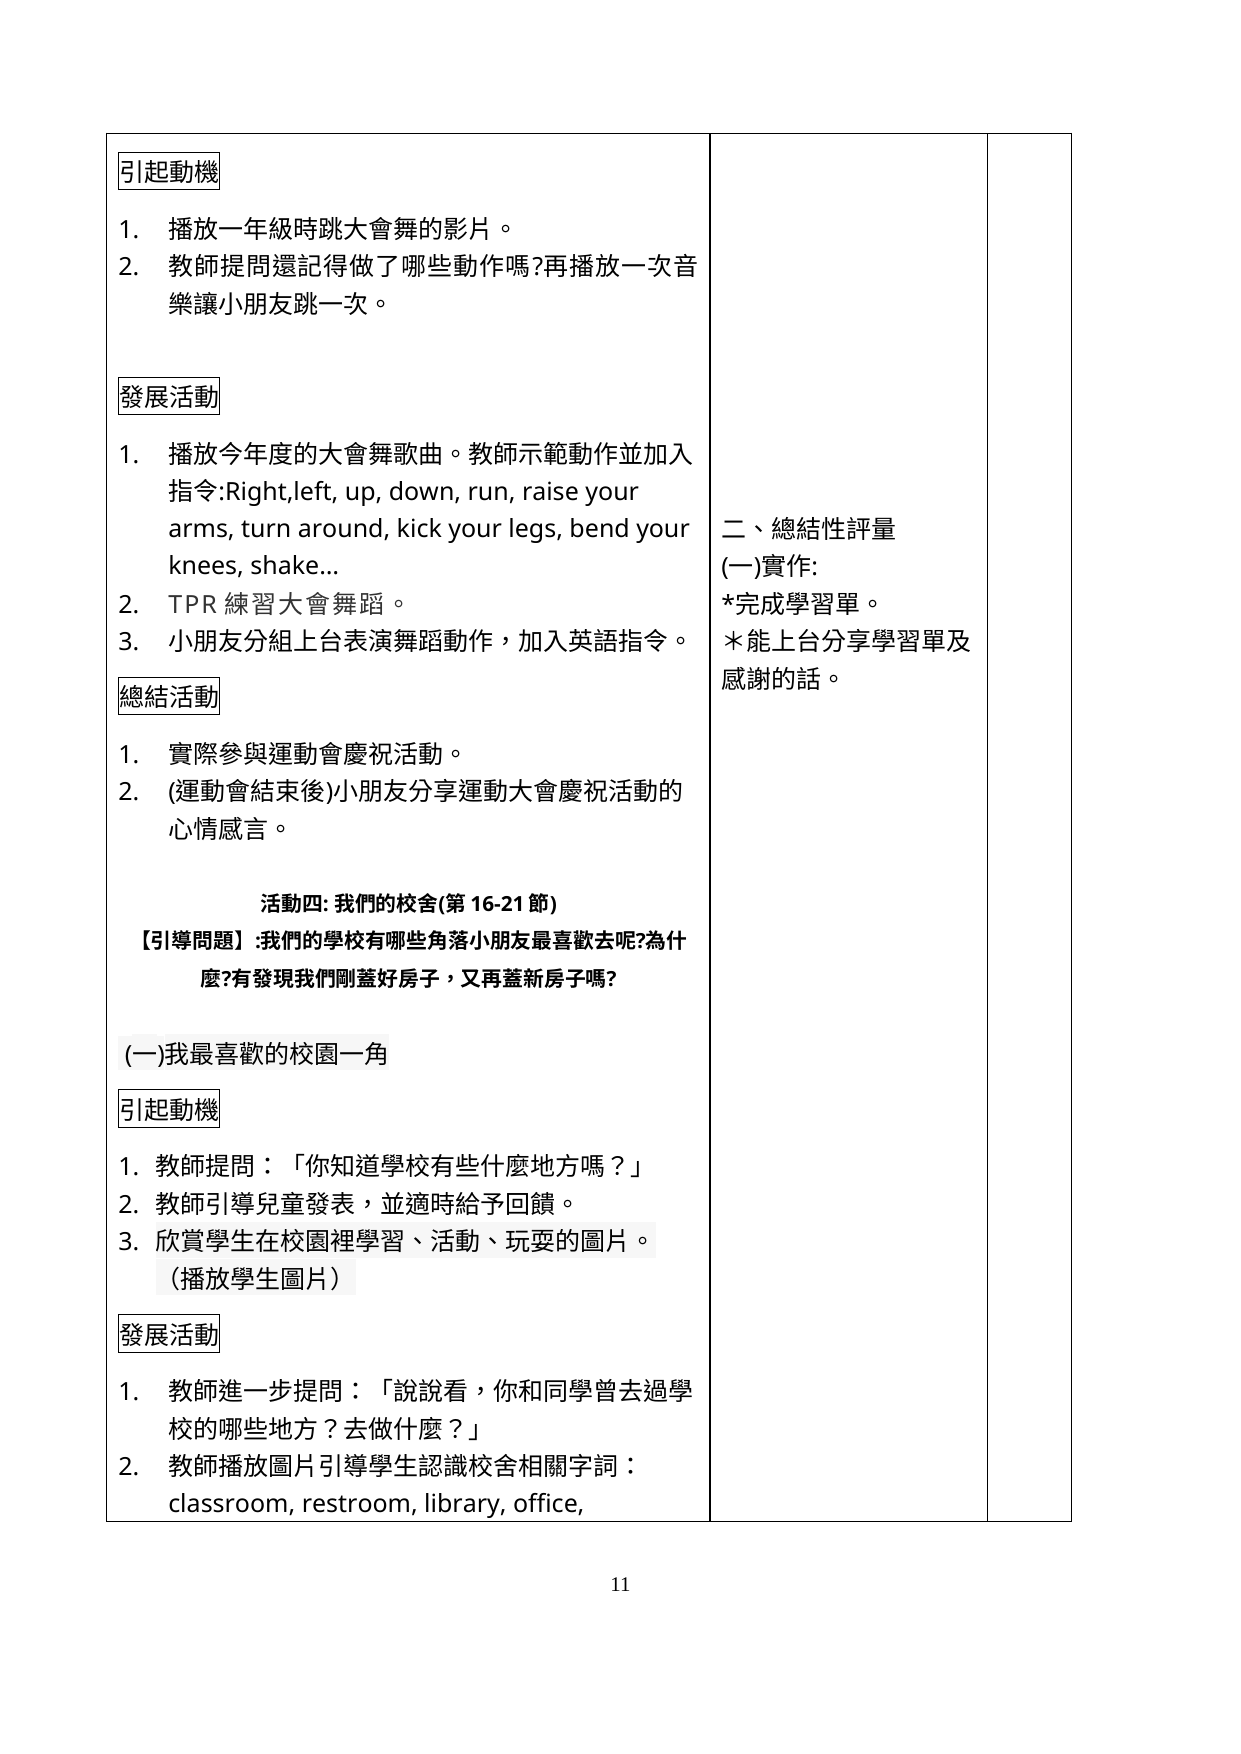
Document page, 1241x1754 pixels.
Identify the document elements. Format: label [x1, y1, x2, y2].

table_cell [988, 134, 1071, 1521]
table_cell [711, 134, 987, 1521]
table_cell [107, 134, 709, 1521]
